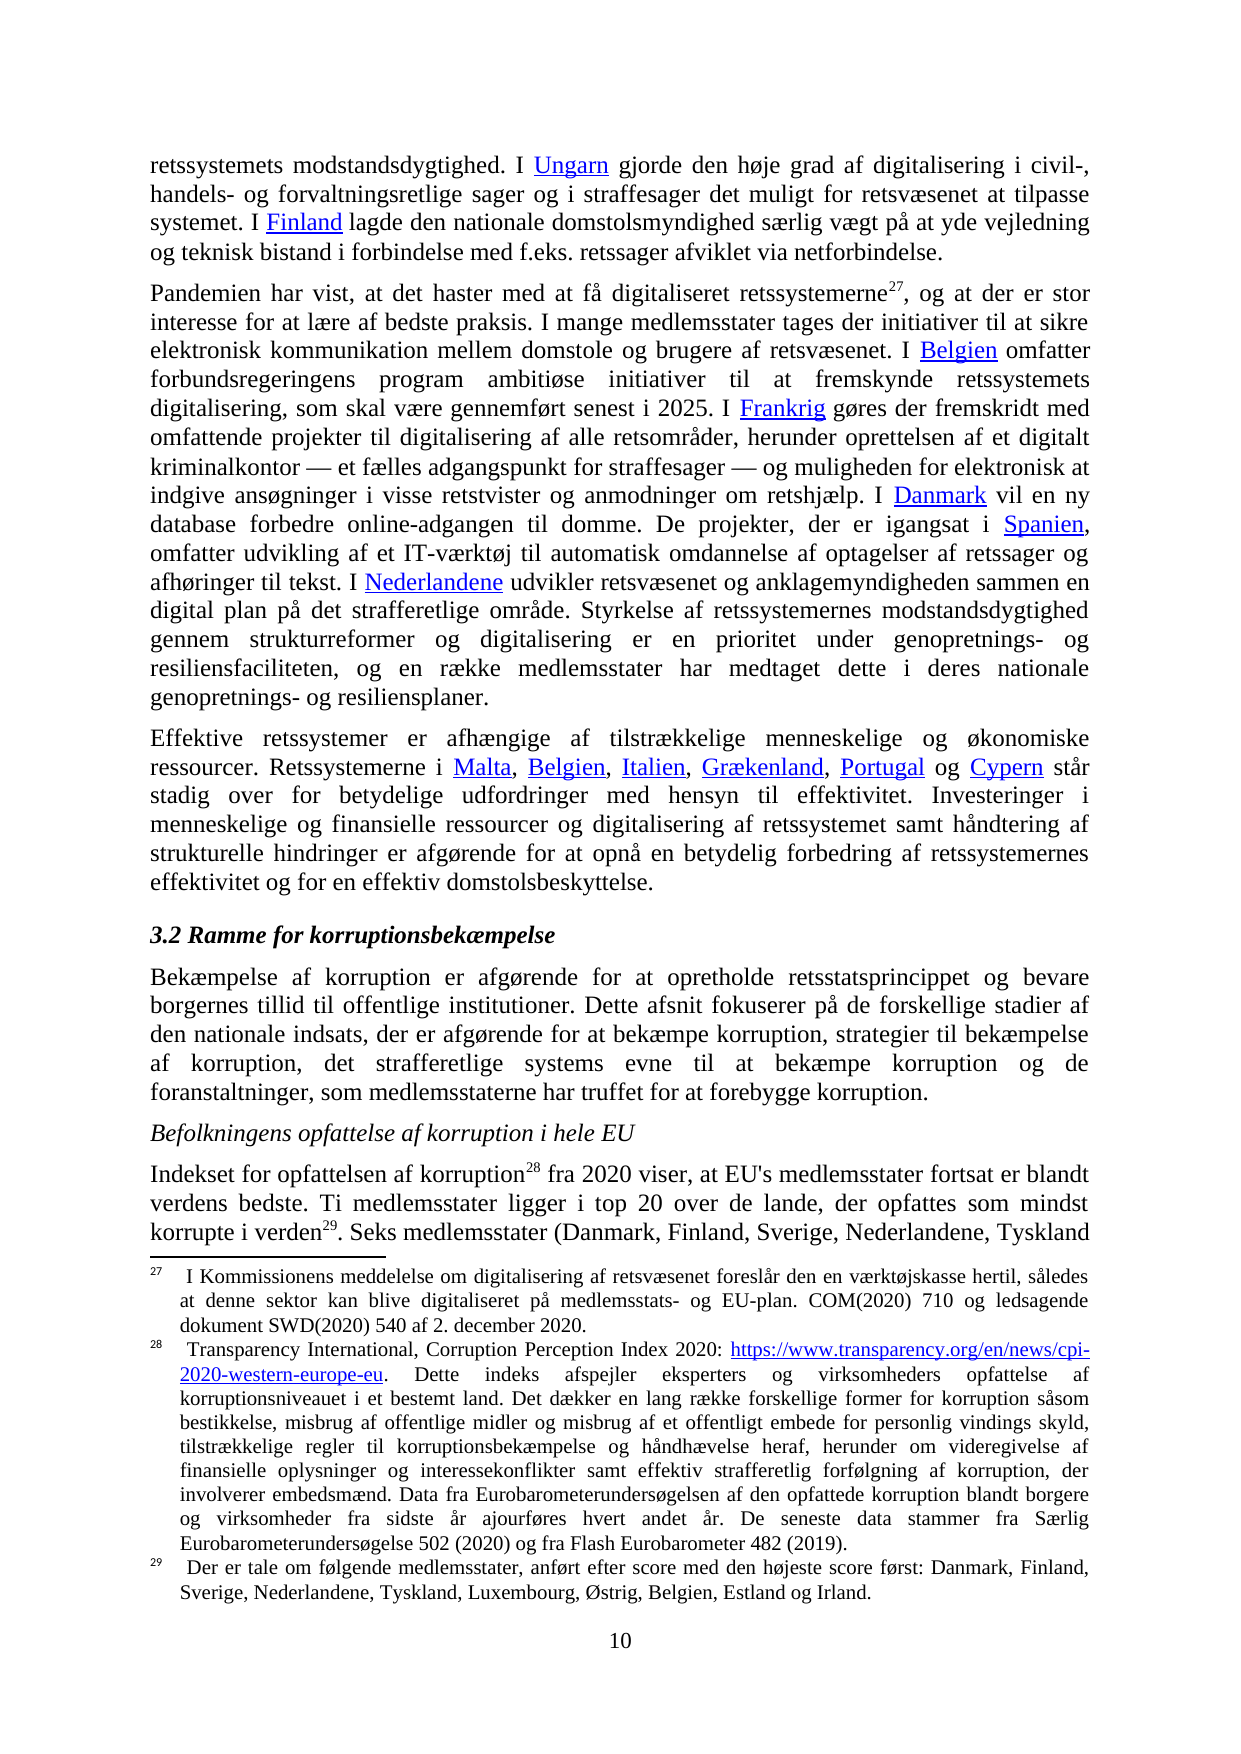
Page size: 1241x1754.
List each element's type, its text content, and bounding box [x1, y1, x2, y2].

text 3.2 Ramme for korruptionsbekæmpelse [150, 920, 1090, 949]
text Bekæmpelse af korruption er afgørende for at opretholde retsstatsprincippet og bevare borgernes tillid til offentlige institutioner. Dette afsnit fokuserer på de forskellige stadier af den nationale indsats, der er afgørende for at bekæmpe korruption, strategier til bekæmpelse af korruption, det strafferetlige systems evne til at bekæmpe korruption og de foranstaltninger, som medlemsstaterne har truffet for at forebygge korruption. [150, 962, 1090, 1105]
text Effektive retssystemer er afhængige af tilstrækkelige menneskelige og økonomiske ressourcer. Retssystemerne i Malta, Belgien, Italien, Grækenland, Portugal og Cypern står stadig over for betydelige udfordringer med hensyn til effektivitet. Investeringer i menneskelige og finansielle ressourcer og digitalisering af retssystemet samt håndtering af strukturelle hindringer er afgørende for at opnå en betydelig forbedring af retssystemernes effektivitet og for en effektiv domstolsbeskyttelse. [150, 723, 1090, 895]
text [150, 150, 1090, 265]
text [150, 1159, 1090, 1245]
text Pandemien har vist, at det haster med at få digitaliseret retssystemerne, og at der er stor interesse for at lære af bedste praksis. I mange medlemsstater tages der initiativer til at sikre elektronisk kommunikation mellem domstole og brugere af retsvæsenet. I Belgien omfatter forbundsregeringens program ambitiøse initiativer til at fremskynde retssystemets digitalisering, som skal være gennemført senest i 2025. I Frankrig gøres der fremskridt med omfattende projekter til digitalisering af alle retsområder, herunder oprettelsen af et digitalt kriminalkontor — et fælles adgangspunkt for straffesager — og muligheden for elektronisk at indgive ansøgninger i visse retstvister og anmodninger om retshjælp. I Danmark vil en ny database forbedre online-adgangen til domme. De projekter, der er igangsat i Spanien, omfatter udvikling af et IT-værktøj til automatisk omdannelse af optagelser af retssager og afhøringer til tekst. I Nederlandene udvikler retsvæsenet og anklagemyndigheden sammen en digital plan på det strafferetlige område. Styrkelse af retssystemernes modstandsdygtighed gennem strukturreformer og digitalisering er en prioritet under genopretnings- og resiliensfaciliteten, og en række medlemsstater har medtaget dette i deres nationale genopretnings- og resiliensplaner. [150, 278, 1090, 710]
text Befolkningens opfattelse af korruption i hele EU [150, 1118, 1090, 1147]
